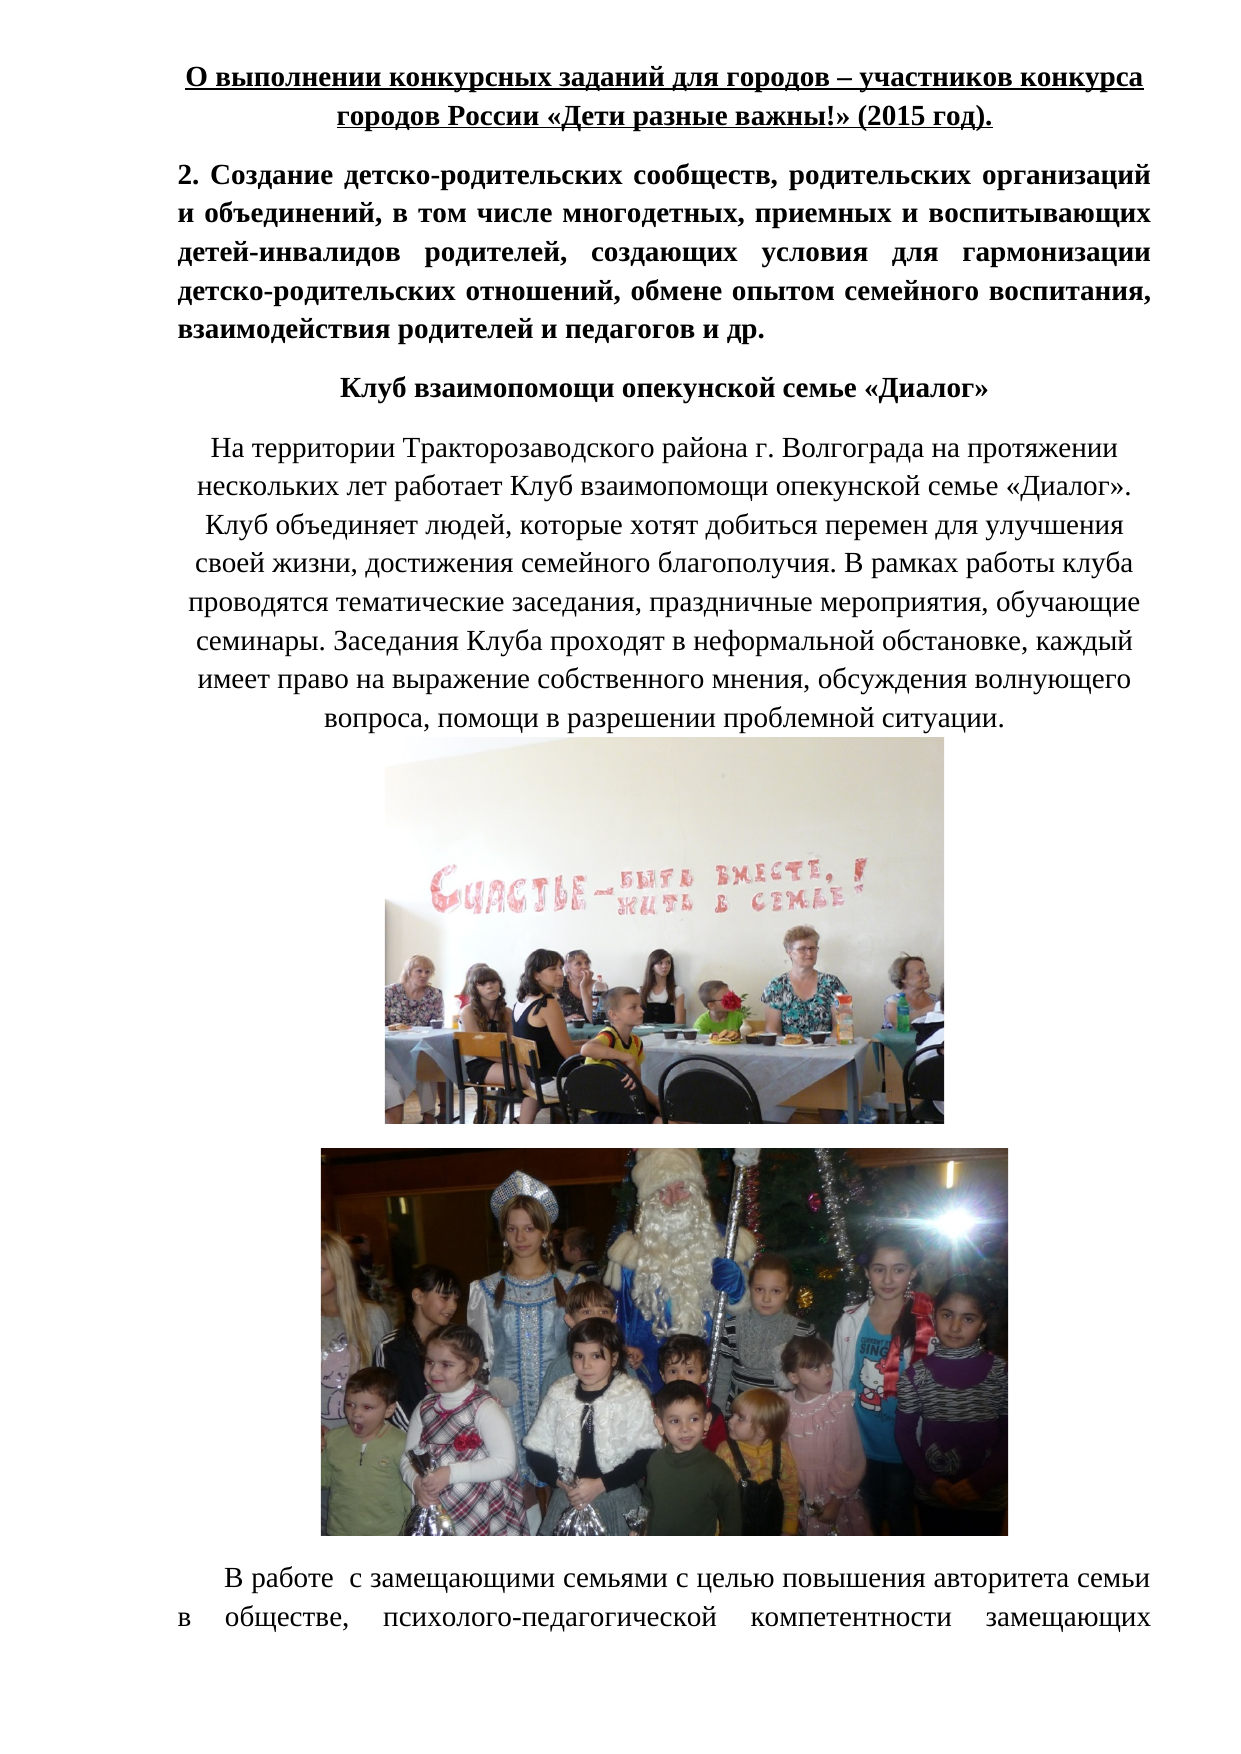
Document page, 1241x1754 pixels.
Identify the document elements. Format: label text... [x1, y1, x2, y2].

picture [320, 1148, 1009, 1536]
text О выполнении конкурсных заданий для городов – участников конкурса городов России «Дети разные важны!» (2015 год). [177, 59, 1152, 131]
text 2. Создание детско-родительских сообществ, родительских организаций и объединений, в том числе многодетных, приемных и воспитывающих детей-инвалидов родителей, создающих условия для гармонизации детско-родительских отношений, обмене опытом семейного воспитания, взаимодействия родителей и педагогов и др. [177, 157, 1152, 345]
text Клуб взаимопомощи опекунской семье «Диалог» [177, 371, 1152, 404]
picture [384, 737, 945, 1124]
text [177, 1561, 1152, 1633]
